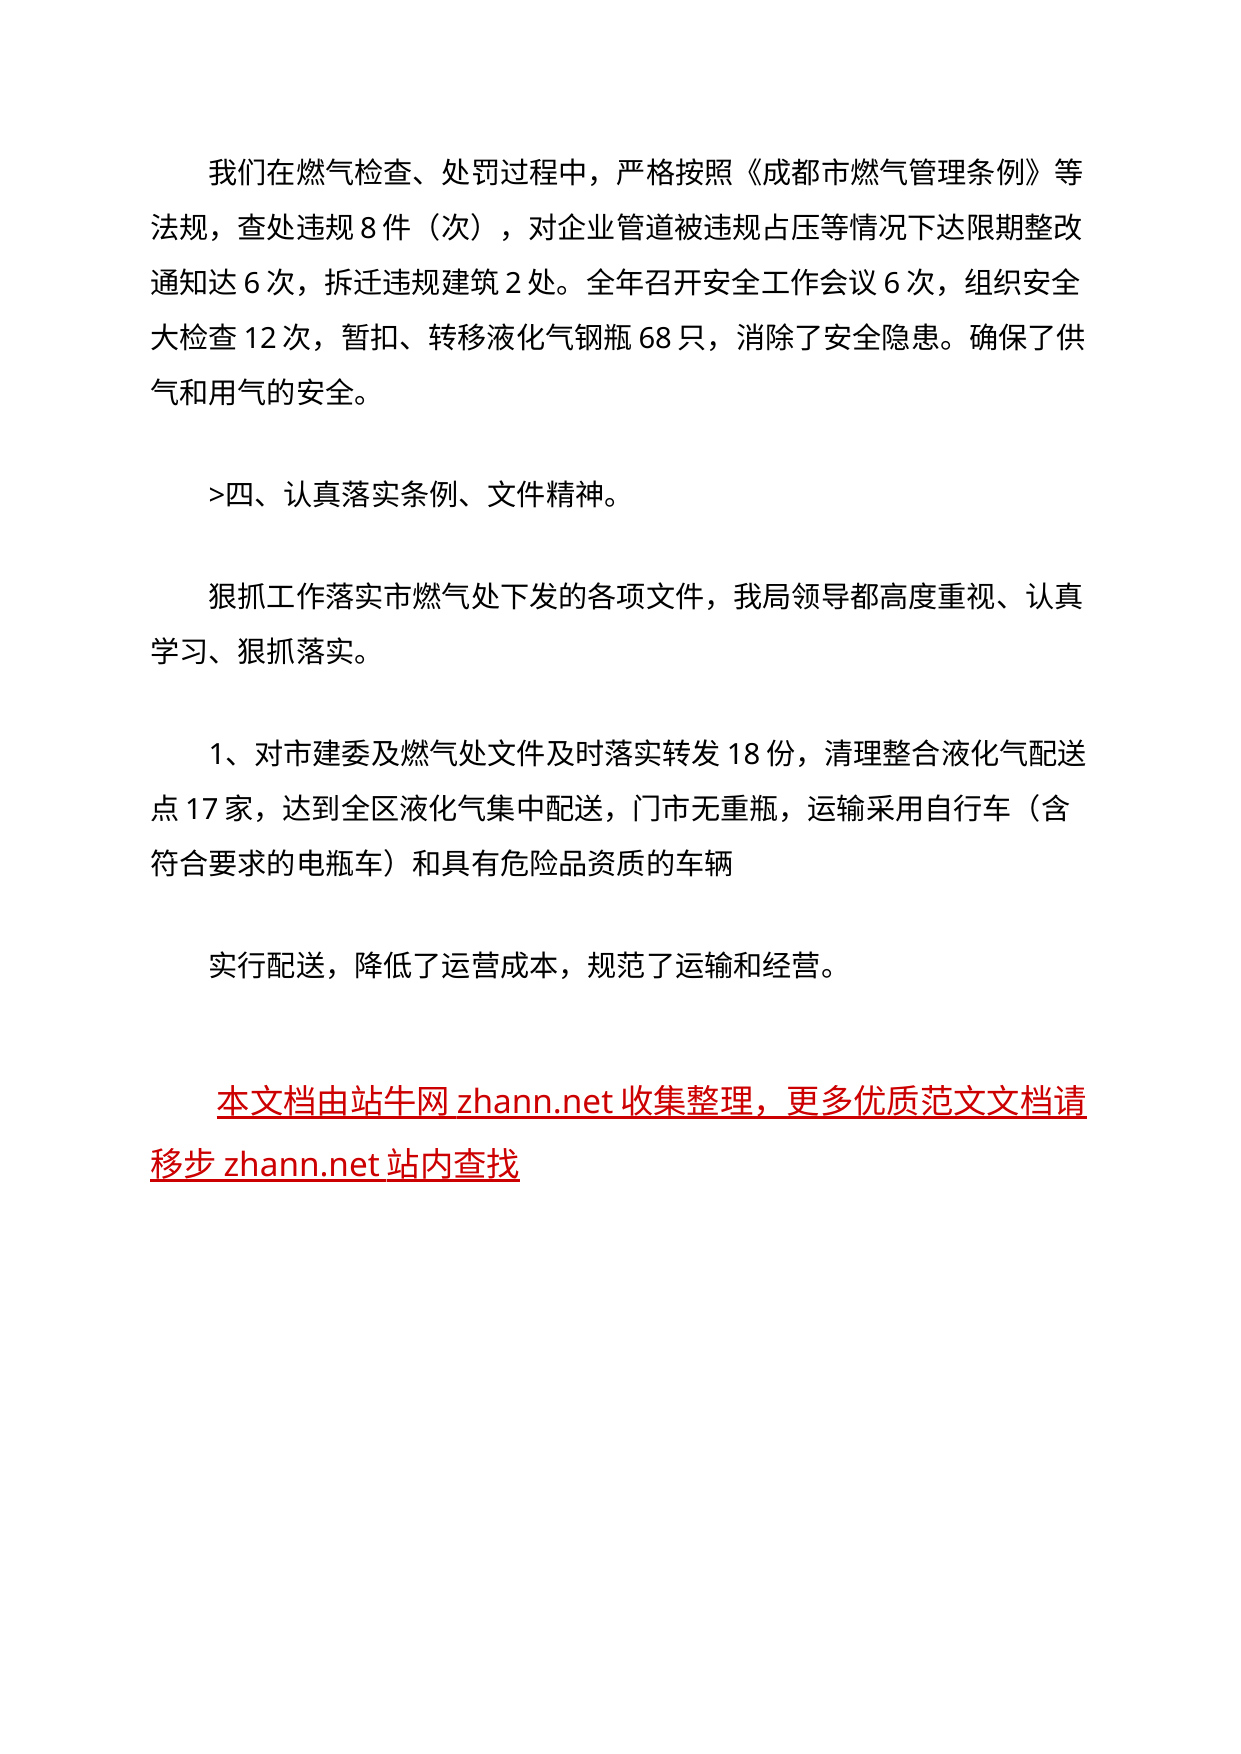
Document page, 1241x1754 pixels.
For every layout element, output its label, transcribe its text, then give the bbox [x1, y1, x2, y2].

text 实行配送，降低了运营成本，规范了运输和经营。 [150, 942, 1090, 984]
text >四、认真落实条例、文件精神。 [150, 472, 1090, 514]
text 1、对市建委及燃气处文件及时落实转发18份，清理整合液化气配送点17家，达到全区液化气集中配送，门市无重瓶，运输采用自行车（含符合要求的电瓶车）和具有危险品资质的车辆 [150, 730, 1090, 883]
text 本文档由站牛网zhann.net收集整理，更多优质范文文档请移步zhann.net站内查找 [150, 1075, 1090, 1186]
text 我们在燃气检查、处罚过程中，严格按照《成都市燃气管理条例》等法规，查处违规8件（次），对企业管道被违规占压等情况下达限期整改通知达6次，拆迁违规建筑2处。全年召开安全工作会议6次，组织安全大检查12次，暂扣、转移液化气钢瓶68只，消除了安全隐患。确保了供气和用气的安全。 [150, 150, 1090, 412]
text 狠抓工作落实市燃气处下发的各项文件，我局领导都高度重视、认真学习、狠抓落实。 [150, 574, 1090, 671]
